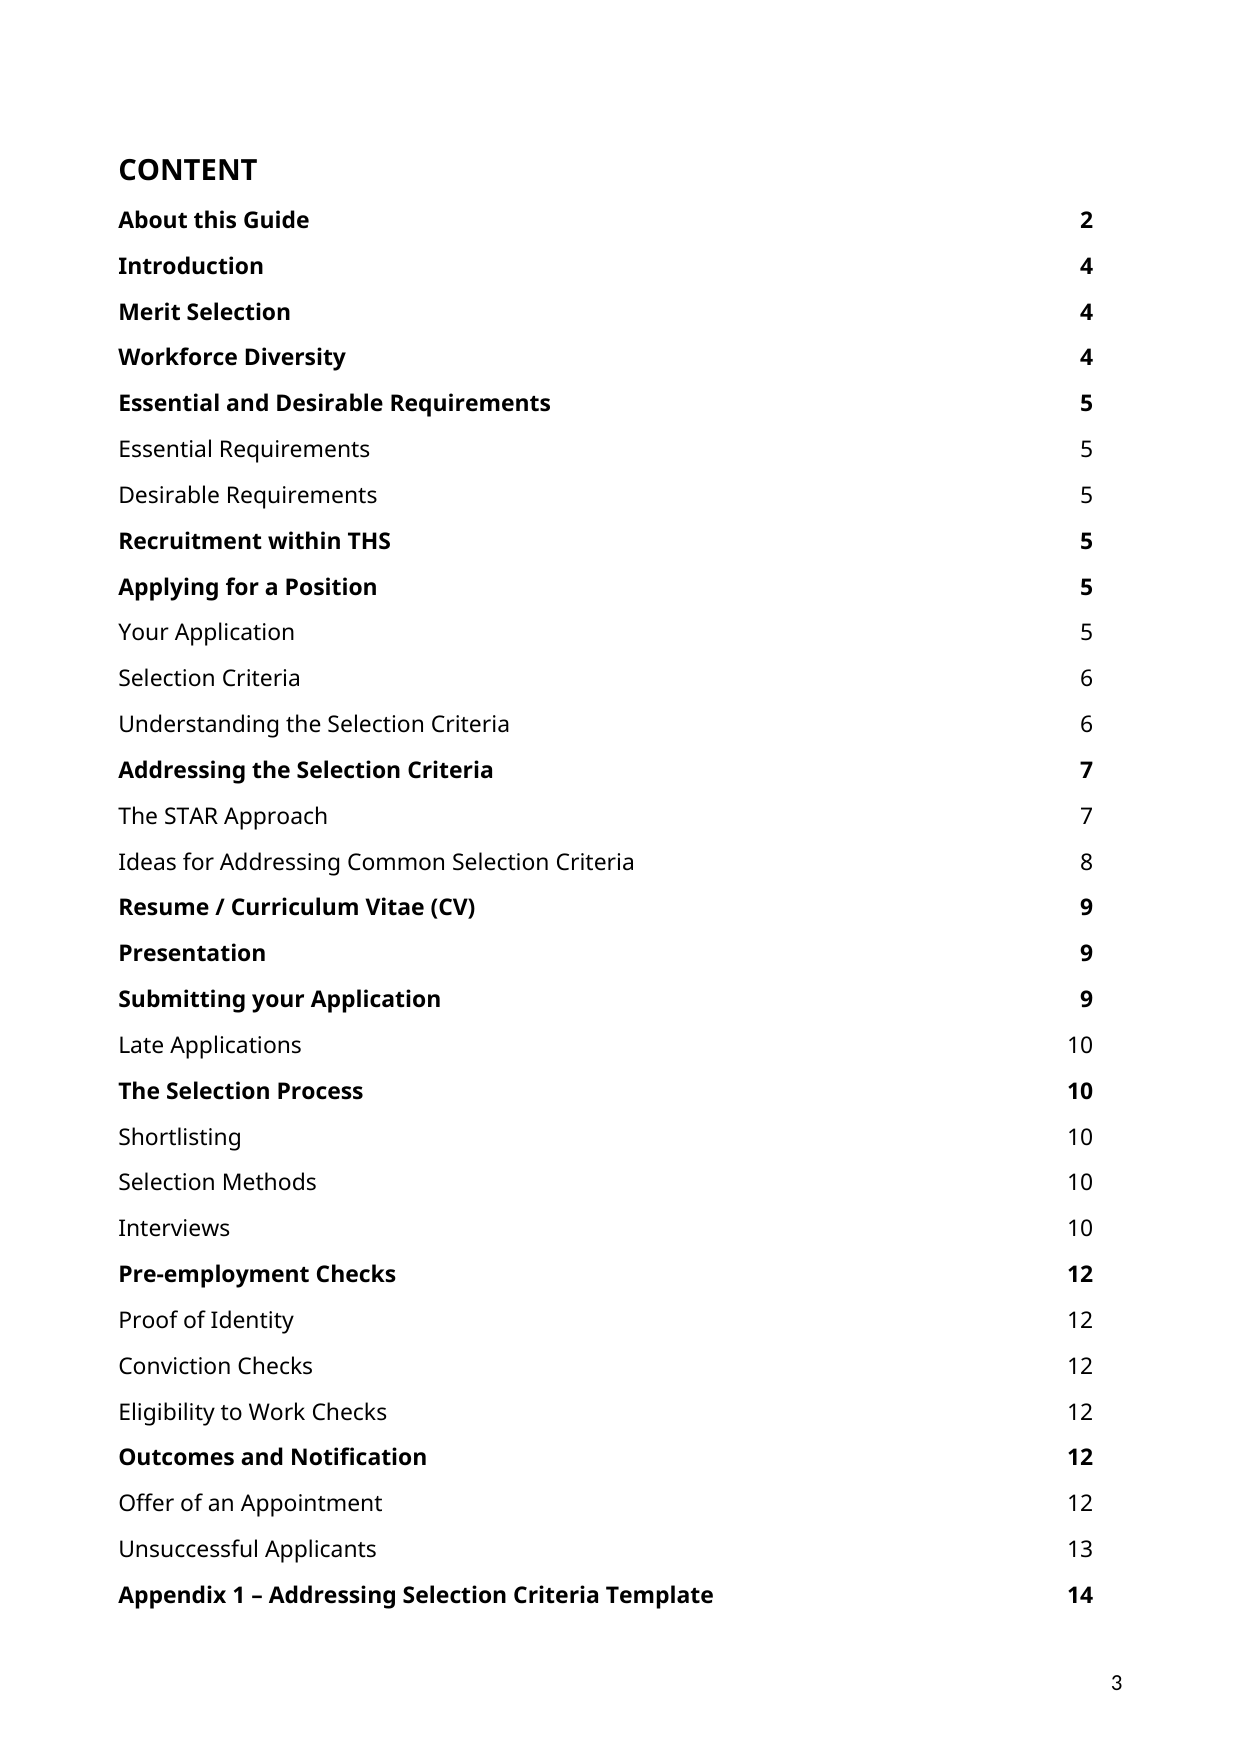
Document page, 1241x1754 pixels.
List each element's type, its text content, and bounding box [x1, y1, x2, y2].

text About this Guide 2 [118, 204, 1123, 235]
text Desirable Requirements 5 [118, 479, 1122, 510]
text Introduction 4 [118, 249, 1123, 281]
text Selection Criteria 6 [118, 662, 1122, 693]
text The Selection Process 10 [118, 1074, 1123, 1106]
text Interviews 10 [118, 1212, 1122, 1243]
text Late Applications 10 [118, 1029, 1122, 1060]
text Recruitment within THS 5 [118, 524, 1123, 556]
text Presentation 9 [118, 937, 1123, 968]
text Shortlisting 10 [118, 1120, 1122, 1152]
text Offer of an Appointment 12 [118, 1487, 1122, 1518]
text Resume / Curriculum Vitae (CV) 9 [118, 891, 1123, 922]
text Content [118, 149, 1122, 189]
text Ideas for Addressing Common Selection Criteria 8 [118, 845, 1122, 877]
text Addressing the Selection Criteria 7 [118, 754, 1123, 785]
text Pre-employment Checks 12 [118, 1258, 1123, 1289]
text Proof of Identity 12 [118, 1304, 1122, 1335]
text Conviction Checks 12 [118, 1349, 1122, 1381]
text Outcomes and Notification 12 [118, 1441, 1123, 1472]
text Merit Selection 4 [118, 295, 1123, 327]
text Selection Methods 10 [118, 1166, 1122, 1197]
text Eligibility to Work Checks 12 [118, 1395, 1122, 1427]
text Submitting your Application 9 [118, 983, 1123, 1014]
text Essential and Desirable Requirements 5 [118, 387, 1123, 418]
text Appendix 1 – Addressing Selection Criteria Template 14 [118, 1579, 1123, 1610]
text Workforce Diversity 4 [118, 341, 1123, 372]
text Your Application 5 [118, 616, 1122, 647]
text The STAR Approach 7 [118, 799, 1122, 831]
text Essential Requirements 5 [118, 433, 1122, 464]
text Understanding the Selection Criteria 6 [118, 708, 1122, 739]
text Applying for a Position 5 [118, 570, 1123, 602]
text Unsuccessful Applicants 13 [118, 1533, 1122, 1564]
